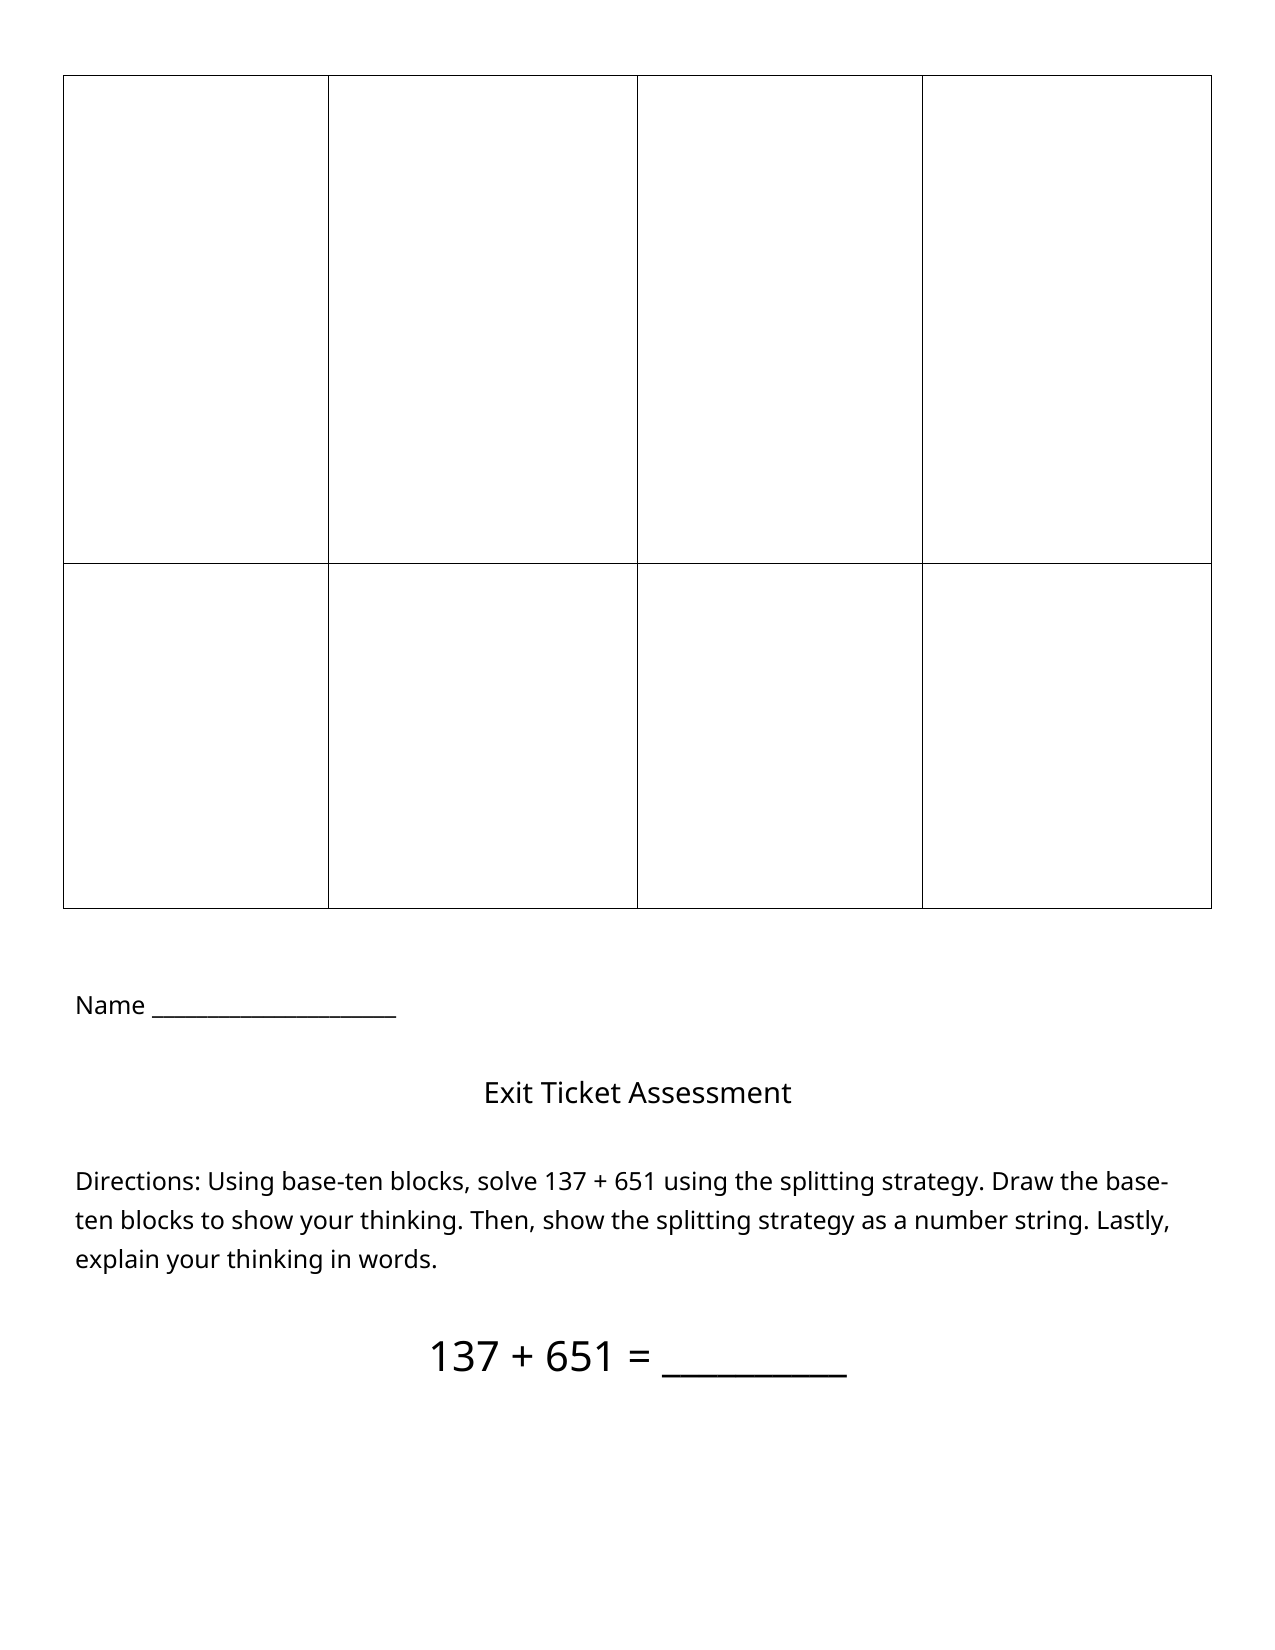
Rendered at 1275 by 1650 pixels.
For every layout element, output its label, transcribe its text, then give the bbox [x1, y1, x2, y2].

table_cell [923, 564, 1211, 908]
text Name ______________________ [75, 988, 1200, 1022]
table_cell [329, 564, 637, 908]
table_cell [923, 76, 1211, 562]
text Directions: Using base-ten blocks, solve 137 + 651 using the splitting strategy. Draw the base-ten blocks to show your thinking. Then, show the splitting strategy as a number string. Lastly, explain your thinking in words. [75, 1164, 1200, 1276]
table_cell [64, 564, 328, 908]
table_cell [329, 76, 637, 562]
table_cell [638, 76, 922, 562]
text 137 + 651 = __________ [75, 1327, 1200, 1383]
text Exit Ticket Assessment [75, 1072, 1200, 1112]
table_cell [638, 564, 922, 908]
table_cell [64, 76, 328, 562]
